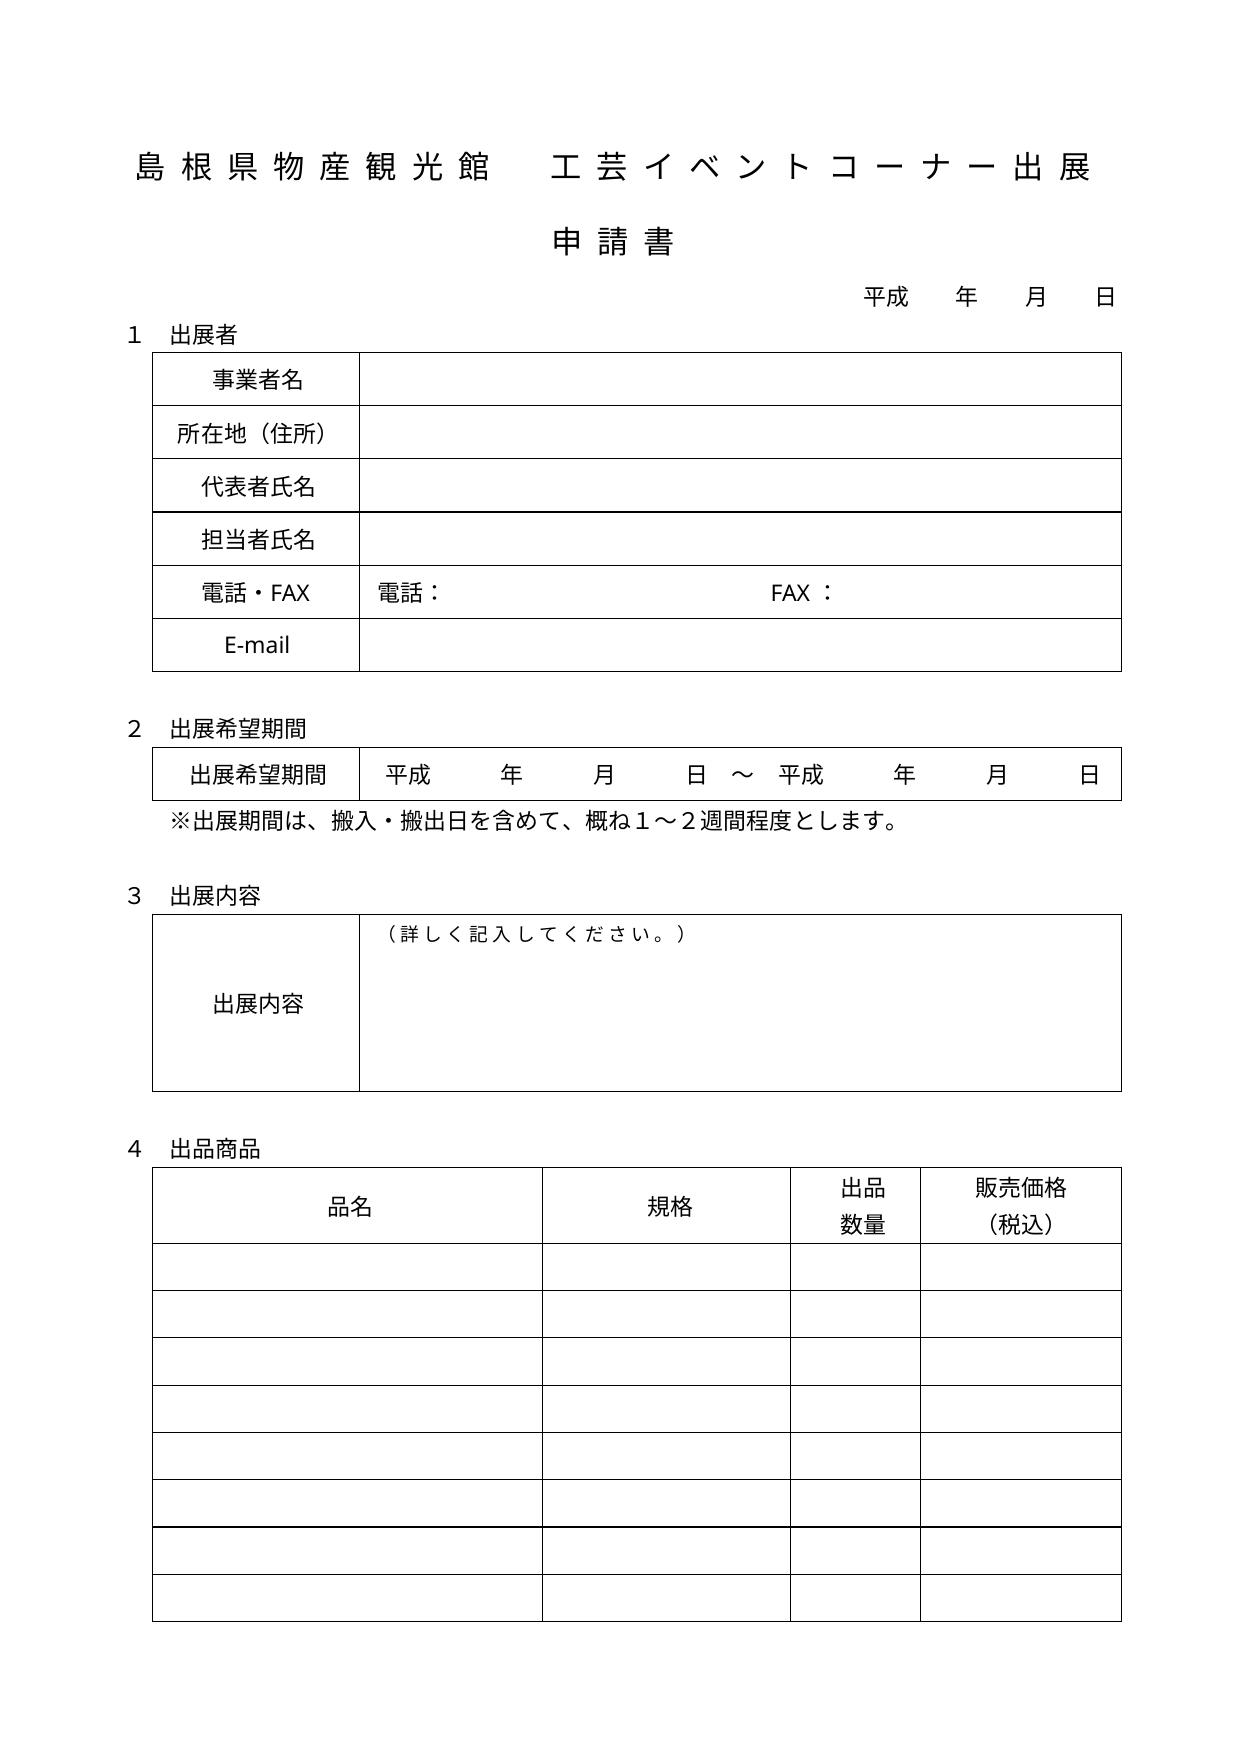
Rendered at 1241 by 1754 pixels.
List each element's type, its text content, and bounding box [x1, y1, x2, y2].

table_cell [153, 1575, 542, 1621]
table_cell [360, 513, 1121, 564]
text １ 出展者 [123, 314, 1117, 352]
table_cell [791, 1433, 920, 1479]
table_header 出品 数量 [791, 1168, 920, 1243]
table_cell [921, 1433, 1121, 1479]
table_cell [153, 1244, 542, 1290]
table_cell [543, 1528, 790, 1574]
table_cell [543, 1338, 790, 1384]
table_cell [791, 1291, 920, 1337]
table_header 事業者名 [153, 353, 359, 405]
table_cell 電話： FAX： [360, 566, 1121, 618]
text ４ 出品商品 [123, 1129, 1117, 1167]
table_header 規格 [543, 1168, 790, 1243]
table_cell [791, 1386, 920, 1432]
table_header [360, 353, 1121, 405]
table_cell [153, 1338, 542, 1384]
table_header 品名 [153, 1168, 542, 1243]
table_cell [153, 1433, 542, 1479]
table_cell [360, 406, 1121, 458]
table_header 販売価格 （税込） [921, 1168, 1121, 1243]
table_cell [543, 1244, 790, 1290]
table_cell [921, 1244, 1121, 1290]
text ２ 出展希望期間 [123, 709, 1117, 747]
table_cell [921, 1575, 1121, 1621]
table_cell [543, 1433, 790, 1479]
table_cell [791, 1244, 920, 1290]
table_cell [921, 1338, 1121, 1384]
table_cell [791, 1528, 920, 1574]
text 平成 年 月 日 [123, 277, 1117, 314]
table_cell 電話・FAX [153, 566, 359, 618]
table_cell [153, 1386, 542, 1432]
table_cell [153, 1528, 542, 1574]
table_header （詳しく記入してください。） [360, 915, 1121, 1091]
table_cell [360, 459, 1121, 511]
table_cell [543, 1480, 790, 1526]
table_cell [921, 1291, 1121, 1337]
table_cell [153, 1480, 542, 1526]
table_cell E-mail [153, 619, 359, 671]
text ３ 出展内容 [123, 876, 1117, 913]
table_cell [921, 1528, 1121, 1574]
table_cell 担当者氏名 [153, 513, 359, 564]
table_header 出展希望期間 [153, 748, 359, 800]
table_cell [791, 1575, 920, 1621]
table_cell [360, 619, 1121, 671]
table_cell [543, 1291, 790, 1337]
table_cell 所在地（住所） [153, 406, 359, 458]
table_cell [921, 1480, 1121, 1526]
table_cell [921, 1386, 1121, 1432]
table_cell [791, 1338, 920, 1384]
table_cell [543, 1386, 790, 1432]
text 島根県物産観光館 工芸イベントコーナー出展申請書 [123, 127, 1117, 277]
text ※出展期間は、搬入・搬出日を含めて、概ね１～２週間程度とします。 [123, 801, 1117, 838]
table_cell [791, 1480, 920, 1526]
table_header 平成 年 月 日 ～ 平成 年 月 日 [360, 748, 1121, 800]
table_header 出展内容 [153, 915, 359, 1091]
table_cell [153, 1291, 542, 1337]
table_cell 代表者氏名 [153, 459, 359, 511]
table_cell [543, 1575, 790, 1621]
